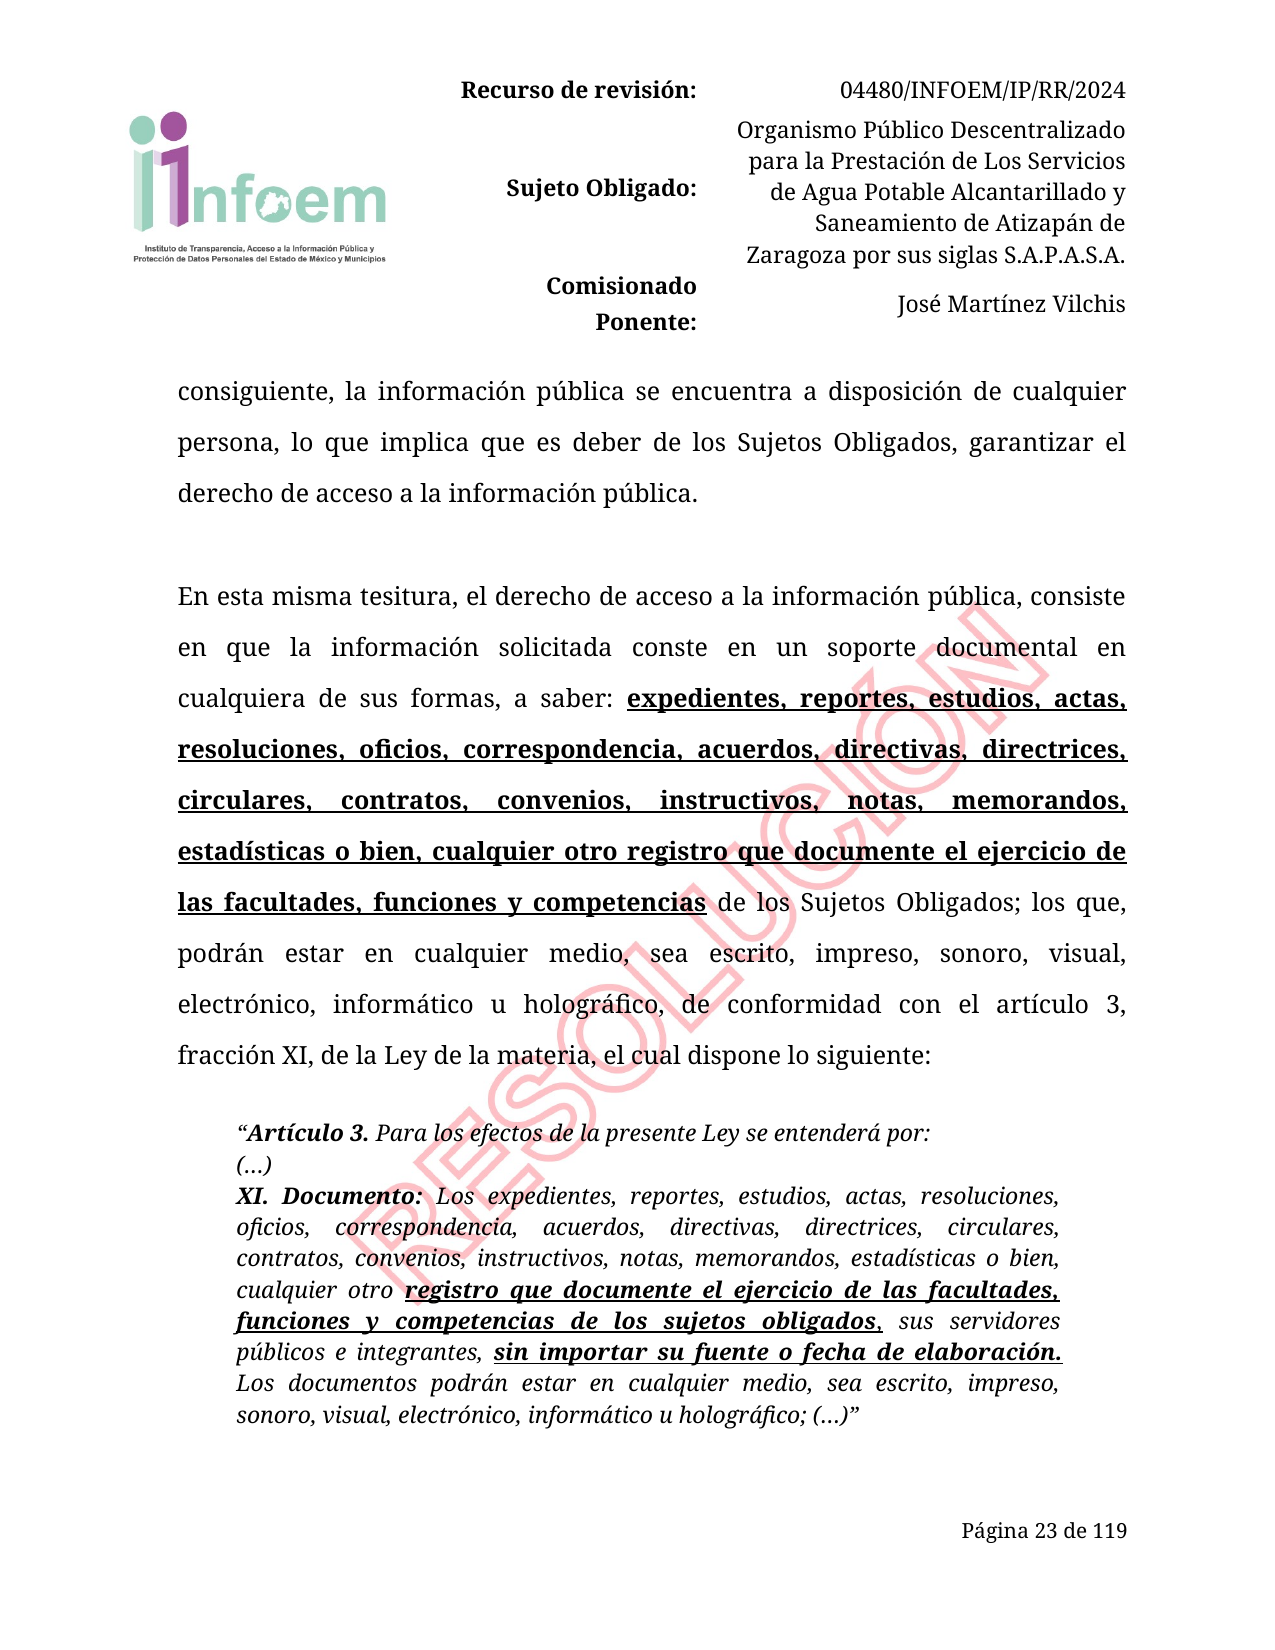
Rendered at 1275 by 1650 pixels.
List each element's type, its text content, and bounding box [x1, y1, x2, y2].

text En esta misma tesitura, el derecho de acceso a la información pública, consiste en que la información solicitada conste en un soporte documental en cualquiera de sus formas, a saber: expedientes, reportes, estudios, actas, resoluciones, oficios, correspondencia, acuerdos, directivas, directrices, circulares, contratos, convenios, instructivos, notas, memorandos, estadísticas o bien, cualquier otro registro que documente el ejercicio de las facultades, funciones y competencias de los Sujetos Obligados; los que, podrán estar en cualquier medio, sea escrito, impreso, sonoro, visual, electrónico, informático u holográfico, de conformidad con el artículo 3, fracción XI, de la Ley de la materia, el cual dispone lo siguiente: [177, 761, 1127, 811]
text (…) [236, 1149, 1063, 1180]
text “Artículo 3. Para los efectos de la presente Ley se entenderá por: [236, 1117, 1063, 1149]
text XI. Documento: Los expedientes, reportes, estudios, actas, resoluciones, oficios, correspondencia, acuerdos, directivas, directrices, circulares, contratos, convenios, instructivos, notas, memorandos, estadísticas o bien, cualquier otro registro que documente el ejercicio de las facultades, funciones y competencias de los sujetos obligados, sus servidores públicos e integrantes, sin importar su fuente o fecha de elaboración. Los documentos podrán estar en cualquier medio, sea escrito, impreso, sonoro, visual, electrónico, informático u holográfico; (…)” [236, 1180, 1063, 1430]
text En esta misma tesitura, el derecho de acceso a la información pública, consiste en que la información solicitada conste en un soporte documental en cualquiera de sus formas, a saber: expedientes, reportes, estudios, actas, resoluciones, oficios, correspondencia, acuerdos, directivas, directrices, circulares, contratos, convenios, instructivos, notas, memorandos, estadísticas o bien, cualquier otro registro que documente el ejercicio de las facultades, funciones y competencias de los Sujetos Obligados; los que, podrán estar en cualquier medio, sea escrito, impreso, sonoro, visual, electrónico, informático u holográfico, de conformidad con el artículo 3, fracción XI, de la Ley de la materia, el cual dispone lo siguiente: [177, 863, 1127, 1072]
picture [2, 47, 1275, 1650]
text En esta misma tesitura, el derecho de acceso a la información pública, consiste en que la información solicitada conste en un soporte documental en cualquiera de sus formas, a saber: expedientes, reportes, estudios, actas, resoluciones, oficios, correspondencia, acuerdos, directivas, directrices, circulares, contratos, convenios, instructivos, notas, memorandos, estadísticas o bien, cualquier otro registro que documente el ejercicio de las facultades, funciones y competencias de los Sujetos Obligados; los que, podrán estar en cualquier medio, sea escrito, impreso, sonoro, visual, electrónico, informático u holográfico, de conformidad con el artículo 3, fracción XI, de la Ley de la materia, el cual dispone lo siguiente: [177, 812, 1127, 862]
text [177, 374, 1127, 510]
text En esta misma tesitura, el derecho de acceso a la información pública, consiste en que la información solicitada conste en un soporte documental en cualquiera de sus formas, a saber: expedientes, reportes, estudios, actas, resoluciones, oficios, correspondencia, acuerdos, directivas, directrices, circulares, contratos, convenios, instructivos, notas, memorandos, estadísticas o bien, cualquier otro registro que documente el ejercicio de las facultades, funciones y competencias de los Sujetos Obligados; los que, podrán estar en cualquier medio, sea escrito, impreso, sonoro, visual, electrónico, informático u holográfico, de conformidad con el artículo 3, fracción XI, de la Ley de la materia, el cual dispone lo siguiente: [177, 578, 1127, 760]
